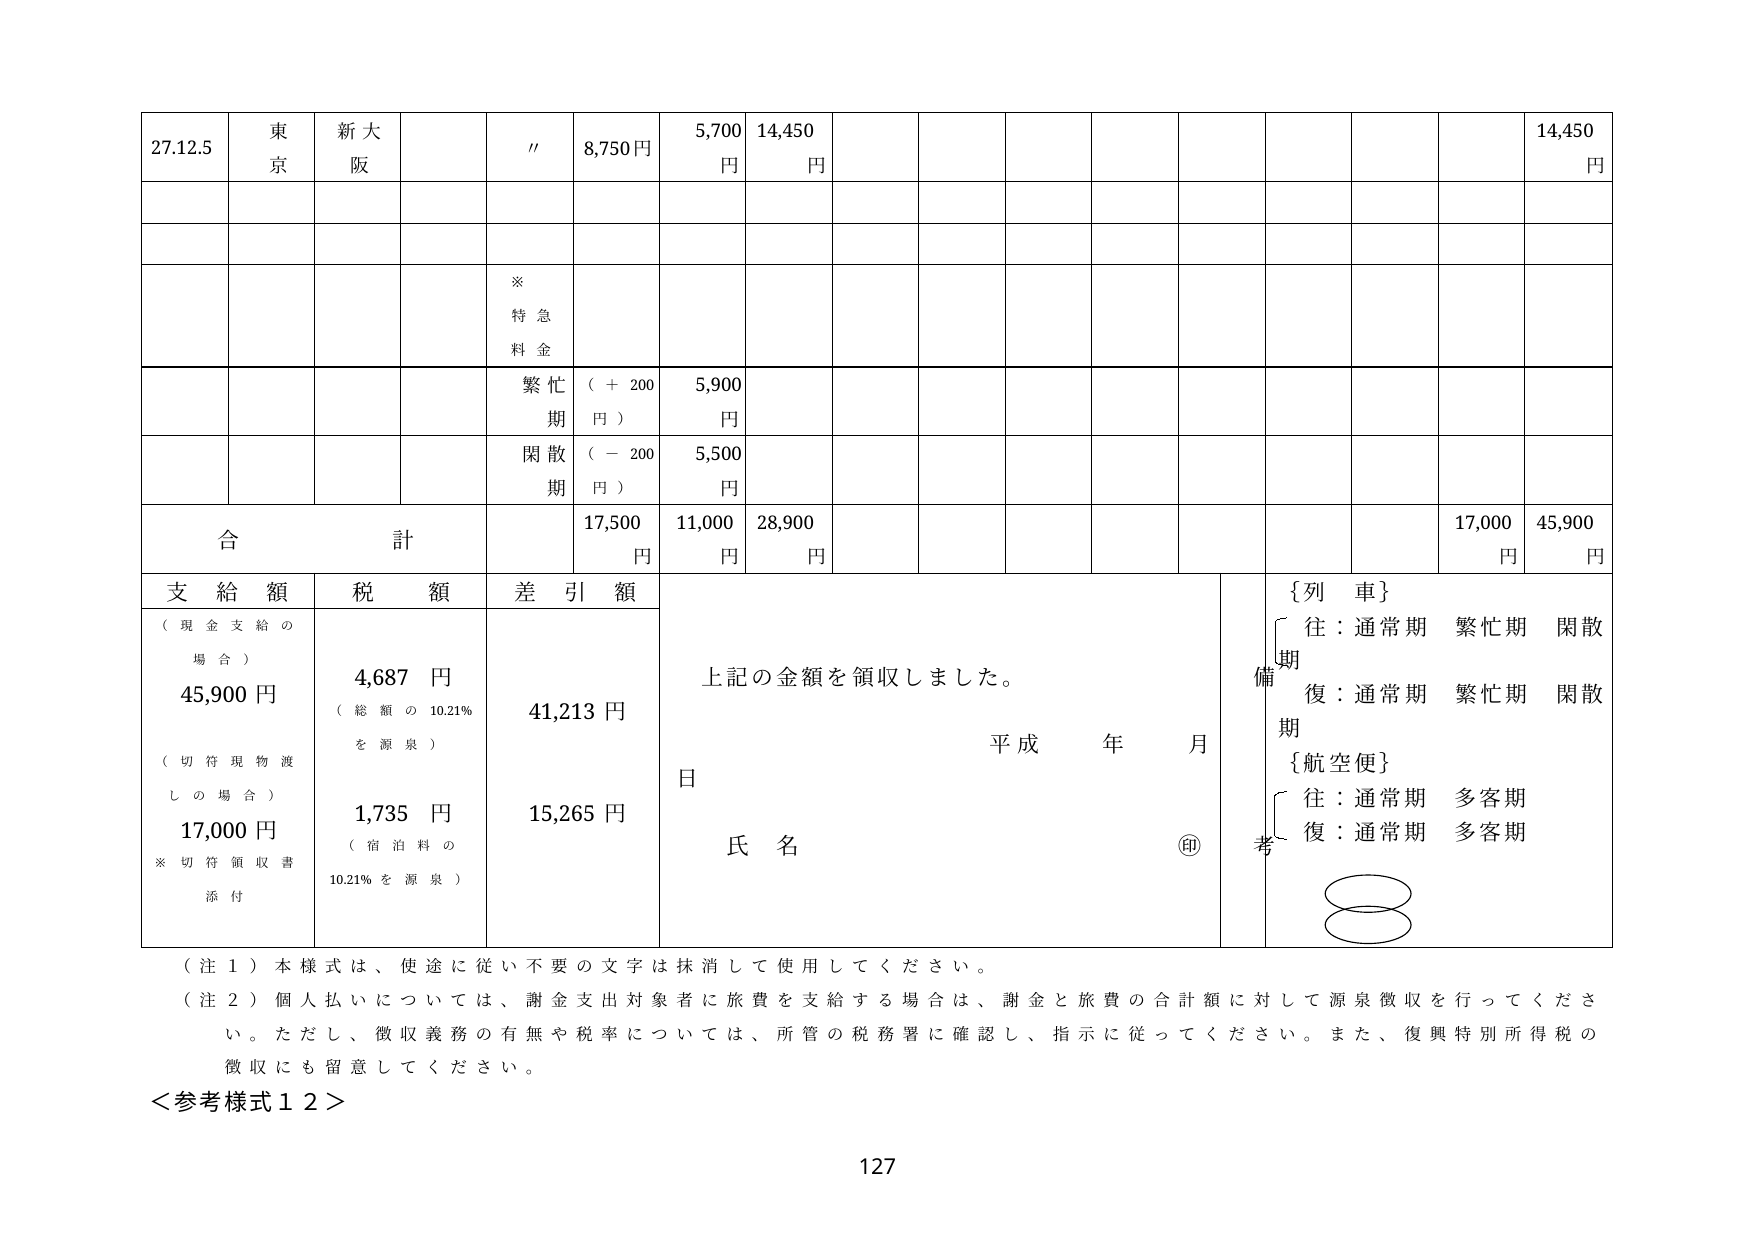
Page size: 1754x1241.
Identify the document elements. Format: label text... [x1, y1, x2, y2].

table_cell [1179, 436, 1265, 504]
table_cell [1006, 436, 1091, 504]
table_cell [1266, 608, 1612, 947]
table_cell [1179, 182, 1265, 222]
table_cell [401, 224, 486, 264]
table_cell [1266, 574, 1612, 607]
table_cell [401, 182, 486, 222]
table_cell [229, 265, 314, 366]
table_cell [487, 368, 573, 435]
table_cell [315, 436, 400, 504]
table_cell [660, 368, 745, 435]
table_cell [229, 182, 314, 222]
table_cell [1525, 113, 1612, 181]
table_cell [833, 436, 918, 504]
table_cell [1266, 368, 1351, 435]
text （注２）個人払いについては、謝金支出対象者に旅費を支給する場合は、謝金と旅費の合計額に対して源泉徴収を行ってください。ただし、徴収義務の有無や税率については、所管の税務署に確認し、指示に従ってください。また、復興特別所得税の徴収にも留意してください。 [160, 982, 1605, 1083]
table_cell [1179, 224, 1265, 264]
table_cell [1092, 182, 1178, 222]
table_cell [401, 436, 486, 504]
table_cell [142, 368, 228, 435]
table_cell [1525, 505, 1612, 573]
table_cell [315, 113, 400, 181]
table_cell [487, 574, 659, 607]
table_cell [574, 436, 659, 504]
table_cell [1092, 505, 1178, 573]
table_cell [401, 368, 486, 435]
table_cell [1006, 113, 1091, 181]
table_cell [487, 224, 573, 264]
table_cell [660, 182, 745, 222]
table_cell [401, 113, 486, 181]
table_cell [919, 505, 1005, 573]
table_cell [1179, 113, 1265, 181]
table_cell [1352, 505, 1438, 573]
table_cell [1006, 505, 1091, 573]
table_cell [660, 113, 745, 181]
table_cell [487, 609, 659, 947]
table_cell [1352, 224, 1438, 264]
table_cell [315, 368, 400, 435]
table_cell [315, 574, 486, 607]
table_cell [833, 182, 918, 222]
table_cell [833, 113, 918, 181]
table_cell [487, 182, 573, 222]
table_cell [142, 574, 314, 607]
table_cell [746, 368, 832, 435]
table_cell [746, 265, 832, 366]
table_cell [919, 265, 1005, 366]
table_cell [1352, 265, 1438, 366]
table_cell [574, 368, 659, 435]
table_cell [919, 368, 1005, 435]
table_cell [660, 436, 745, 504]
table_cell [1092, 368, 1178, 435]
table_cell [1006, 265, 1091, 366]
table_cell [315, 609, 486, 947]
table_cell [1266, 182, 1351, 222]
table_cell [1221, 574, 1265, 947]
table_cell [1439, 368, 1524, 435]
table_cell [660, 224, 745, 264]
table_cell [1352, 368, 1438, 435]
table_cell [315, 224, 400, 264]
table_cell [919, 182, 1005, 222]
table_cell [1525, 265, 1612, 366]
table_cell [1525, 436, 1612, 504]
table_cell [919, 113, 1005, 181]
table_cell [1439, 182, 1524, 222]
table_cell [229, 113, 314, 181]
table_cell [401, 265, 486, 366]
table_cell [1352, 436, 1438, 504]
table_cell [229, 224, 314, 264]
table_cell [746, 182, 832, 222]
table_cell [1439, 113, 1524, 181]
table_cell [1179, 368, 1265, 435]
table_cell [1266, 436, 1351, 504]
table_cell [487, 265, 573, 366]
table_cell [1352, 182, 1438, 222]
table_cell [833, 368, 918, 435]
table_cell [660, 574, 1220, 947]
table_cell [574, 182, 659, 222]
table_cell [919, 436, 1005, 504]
text （注１）本様式は、使途に従い不要の文字は抹消して使用してください。 [160, 948, 1605, 982]
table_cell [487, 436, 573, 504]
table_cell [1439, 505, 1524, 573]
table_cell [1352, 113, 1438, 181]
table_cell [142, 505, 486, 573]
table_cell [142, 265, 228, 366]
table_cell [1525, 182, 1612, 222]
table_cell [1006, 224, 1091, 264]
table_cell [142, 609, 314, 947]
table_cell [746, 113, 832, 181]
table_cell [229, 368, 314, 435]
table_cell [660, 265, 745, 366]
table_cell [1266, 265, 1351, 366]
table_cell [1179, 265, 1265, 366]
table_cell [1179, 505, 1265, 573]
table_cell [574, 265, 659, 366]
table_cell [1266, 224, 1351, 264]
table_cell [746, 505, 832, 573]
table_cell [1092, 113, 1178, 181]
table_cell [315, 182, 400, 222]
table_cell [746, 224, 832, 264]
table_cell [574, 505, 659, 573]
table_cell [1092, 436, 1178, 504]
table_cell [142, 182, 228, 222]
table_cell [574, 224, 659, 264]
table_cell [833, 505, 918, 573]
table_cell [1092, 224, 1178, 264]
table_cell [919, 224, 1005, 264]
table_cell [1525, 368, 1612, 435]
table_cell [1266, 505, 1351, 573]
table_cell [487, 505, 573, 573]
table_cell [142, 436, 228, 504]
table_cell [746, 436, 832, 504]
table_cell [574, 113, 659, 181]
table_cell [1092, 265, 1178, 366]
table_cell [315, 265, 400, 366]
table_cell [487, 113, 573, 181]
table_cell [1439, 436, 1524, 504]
text ＜参考様式１２＞ [149, 1083, 1605, 1117]
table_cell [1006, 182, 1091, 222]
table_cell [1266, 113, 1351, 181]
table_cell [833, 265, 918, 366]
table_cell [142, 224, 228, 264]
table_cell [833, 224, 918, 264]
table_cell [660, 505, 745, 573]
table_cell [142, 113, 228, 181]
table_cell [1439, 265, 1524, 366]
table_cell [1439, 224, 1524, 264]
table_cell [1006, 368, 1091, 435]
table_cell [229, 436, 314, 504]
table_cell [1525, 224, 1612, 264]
